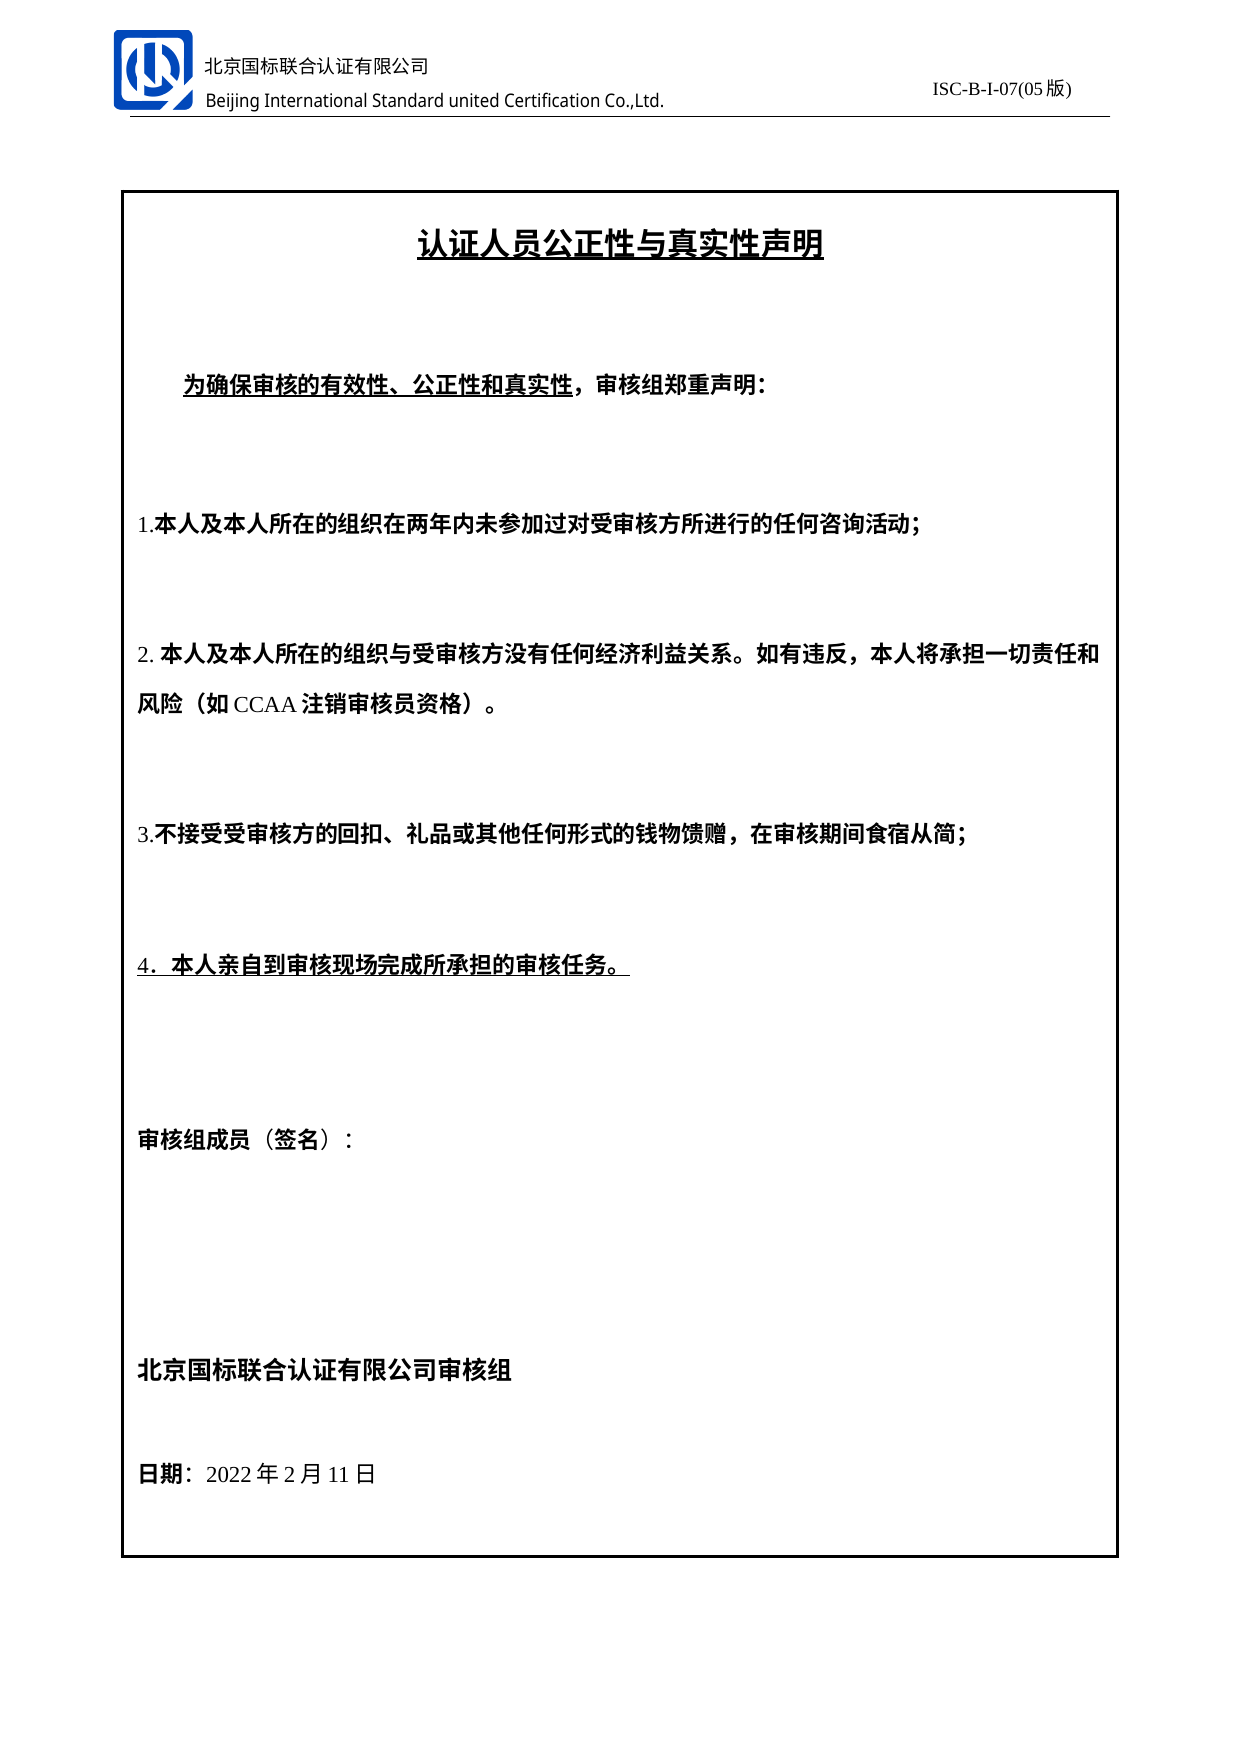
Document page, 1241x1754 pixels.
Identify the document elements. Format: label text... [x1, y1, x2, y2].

picture [113, 30, 193, 110]
table_header 认证人员公正性与真实性声明 为确保审核的有效性、公正性和真实性，审核组郑重声明： 1.本人及本人所在的组织在两年内未参加过对受审核方所进行的任何咨询活动； 2. 本人及本人所在的组织与受审核方没有任何经济利益关系。如有违反，本人将承担一切责任和风险（如CCAA注销审核员资格）。 3.不接受受审核方的回扣、礼品或其他任何形式的钱物馈赠，在审核期间食宿从简； 4．本人亲自到审核现场完成所承担的审核任务。 审核组成员（签名）： 北京国标联合认证有限公司审核组 日期：2022年2月11日 [124, 193, 1116, 1555]
